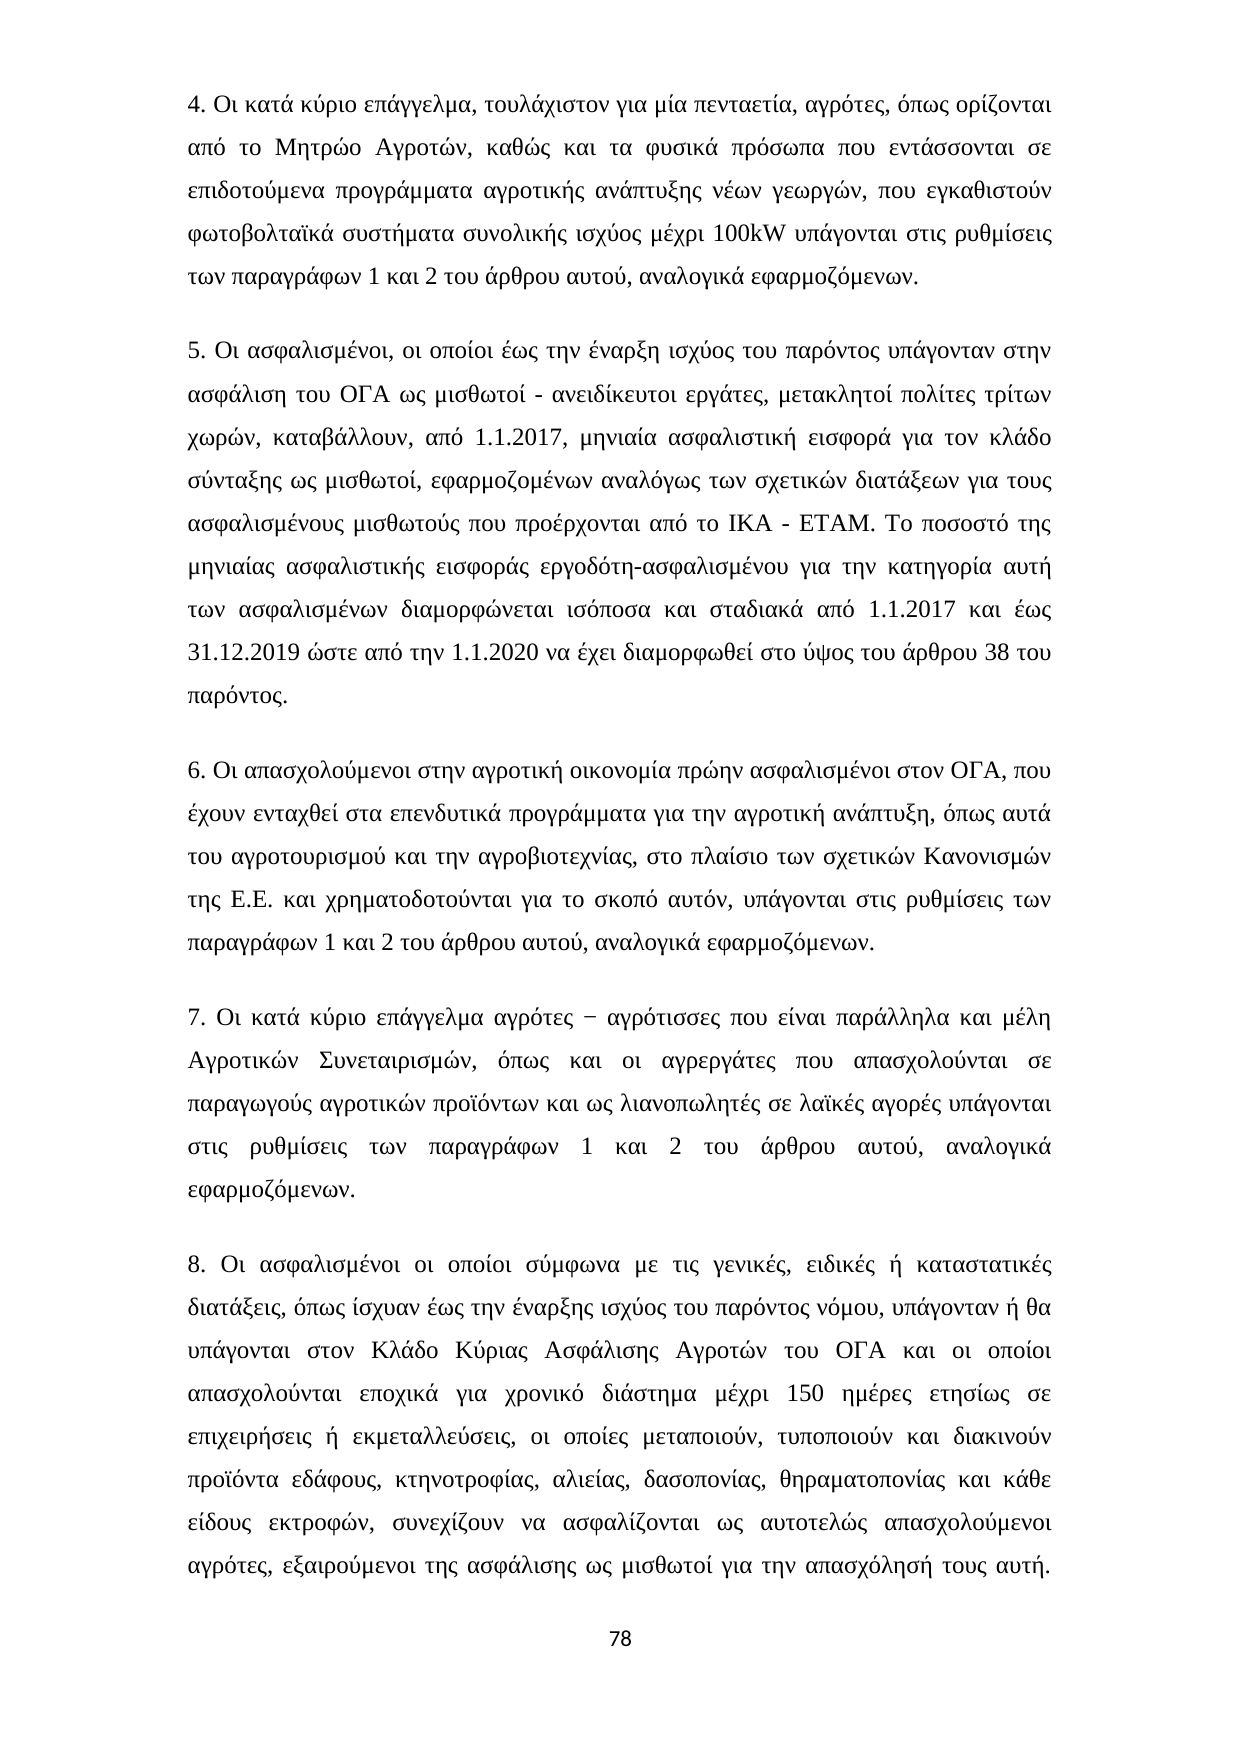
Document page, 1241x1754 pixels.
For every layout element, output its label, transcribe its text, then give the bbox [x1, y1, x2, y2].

text 7. Οι κατά κύριο επάγγελμα αγρότες − αγρότισσες που είναι παράλληλα και μέλη Αγροτικών Συνεταιρισμών, όπως και οι αγρεργάτες που απασχολούνται σε παραγωγούς αγροτικών προϊόντων και ως λιανοπωλητές σε λαϊκές αγορές υπάγονται στις ρυθμίσεις των παραγράφων 1 και 2 του άρθρου αυτού, αναλογικά εφαρμοζόμενων. [187, 1002, 1053, 1203]
text 4. Οι κατά κύριο επάγγελμα, τουλάχιστον για μία πενταετία, αγρότες, όπως ορίζονται από το Μητρώο Αγροτών, καθώς και τα φυσικά πρόσωπα που εντάσσονται σε επιδοτούμενα προγράμματα αγροτικής ανάπτυξης νέων γεωργών, που εγκαθιστούν φωτοβολταϊκά συστήματα συνολικής ισχύος μέχρι 100kW υπάγονται στις ρυθμίσεις των παραγράφων 1 και 2 του άρθρου αυτού, αναλογικά εφαρμοζόμενων. [187, 89, 1053, 290]
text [187, 1249, 1053, 1579]
text 6. Οι απασχολούμενοι στην αγροτική οικονομία πρώην ασφαλισμένοι στον ΟΓΑ, που έχουν ενταχθεί στα επενδυτικά προγράμματα για την αγροτική ανάπτυξη, όπως αυτά του αγροτουρισμού και την αγροβιοτεχνίας, στο πλαίσιο των σχετικών Κανονισμών της Ε.Ε. και χρηματοδοτούνται για το σκοπό αυτόν, υπάγονται στις ρυθμίσεις των παραγράφων 1 και 2 του άρθρου αυτού, αναλογικά εφαρμοζόμενων. [187, 755, 1053, 956]
text 5. Οι ασφαλισμένοι, οι οποίοι έως την έναρξη ισχύος του παρόντος υπάγονταν στην ασφάλιση του ΟΓΑ ως μισθωτοί - ανειδίκευτοι εργάτες, μετακλητοί πολίτες τρίτων χωρών, καταβάλλουν, από 1.1.2017, μηνιαία ασφαλιστική εισφορά για τον κλάδο σύνταξης ως μισθωτοί, εφαρμοζομένων αναλόγως των σχετικών διατάξεων για τους ασφαλισμένους μισθωτούς που προέρχονται από το ΙΚΑ - ΕΤΑΜ. Το ποσοστό της μηνιαίας ασφαλιστικής εισφοράς εργοδότη-ασφαλισμένου για την κατηγορία αυτή των ασφαλισμένων διαμορφώνεται ισόποσα και σταδιακά από 1.1.2017 και έως 31.12.2019 ώστε από την 1.1.2020 να έχει διαμορφωθεί στο ύψος του άρθρου 38 του παρόντος. [187, 336, 1053, 709]
